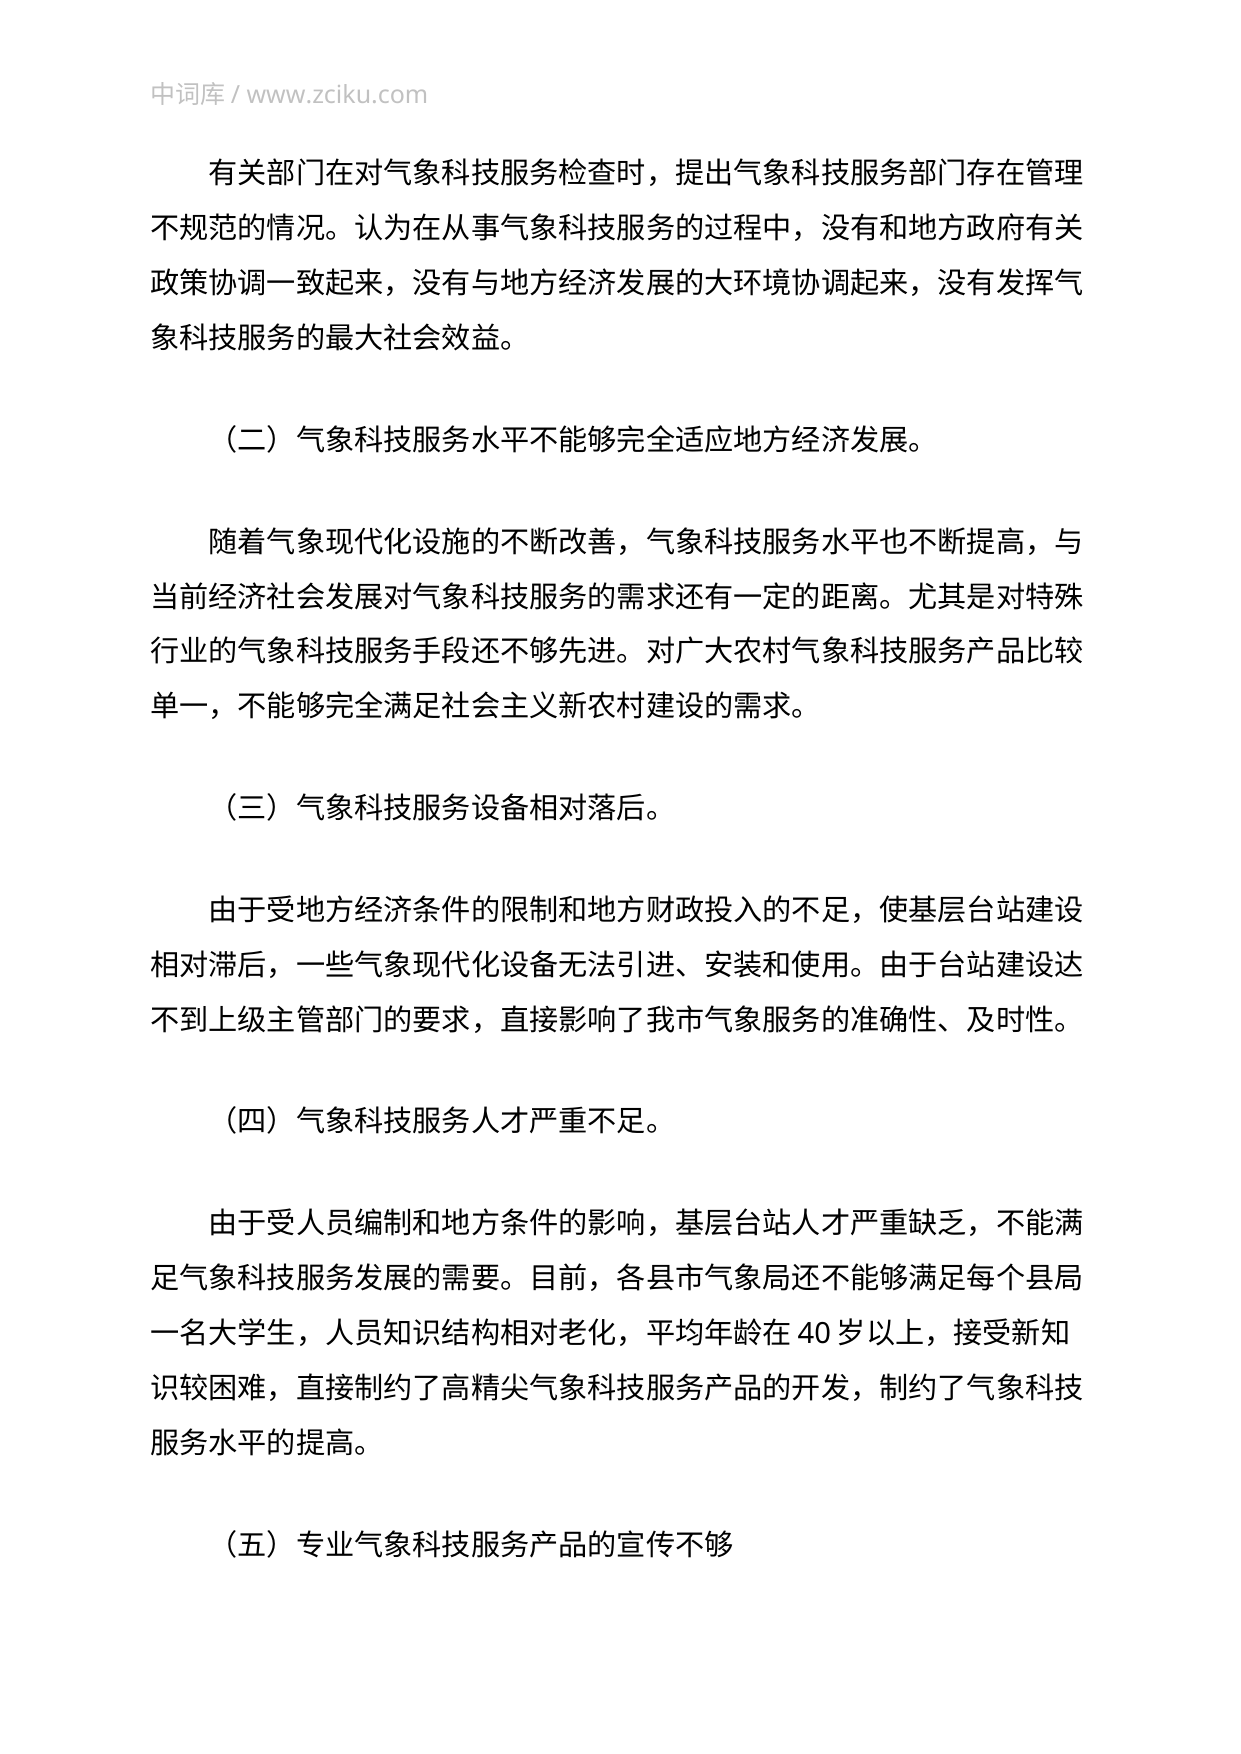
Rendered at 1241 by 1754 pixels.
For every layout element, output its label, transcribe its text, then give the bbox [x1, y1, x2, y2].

text 随着气象现代化设施的不断改善，气象科技服务水平也不断提高，与当前经济社会发展对气象科技服务的需求还有一定的距离。尤其是对特殊行业的气象科技服务手段还不够先进。对广大农村气象科技服务产品比较单一，不能够完全满足社会主义新农村建设的需求。 [150, 518, 1090, 725]
text （四）气象科技服务人才严重不足。 [150, 1098, 1090, 1140]
text 由于受地方经济条件的限制和地方财政投入的不足，使基层台站建设相对滞后，一些气象现代化设备无法引进、安装和使用。由于台站建设达不到上级主管部门的要求，直接影响了我市气象服务的准确性、及时性。 [150, 886, 1090, 1038]
text （三）气象科技服务设备相对落后。 [150, 785, 1090, 827]
text 有关部门在对气象科技服务检查时，提出气象科技服务部门存在管理不规范的情况。认为在从事气象科技服务的过程中，没有和地方政府有关政策协调一致起来，没有与地方经济发展的大环境协调起来，没有发挥气象科技服务的最大社会效益。 [150, 150, 1090, 357]
text （五）专业气象科技服务产品的宣传不够 [150, 1521, 1090, 1563]
text 由于受人员编制和地方条件的影响，基层台站人才严重缺乏，不能满足气象科技服务发展的需要。目前，各县市气象局还不能够满足每个县局一名大学生，人员知识结构相对老化，平均年龄在40岁以上，接受新知识较困难，直接制约了高精尖气象科技服务产品的开发，制约了气象科技服务水平的提高。 [150, 1200, 1090, 1462]
text （二）气象科技服务水平不能够完全适应地方经济发展。 [150, 416, 1090, 459]
